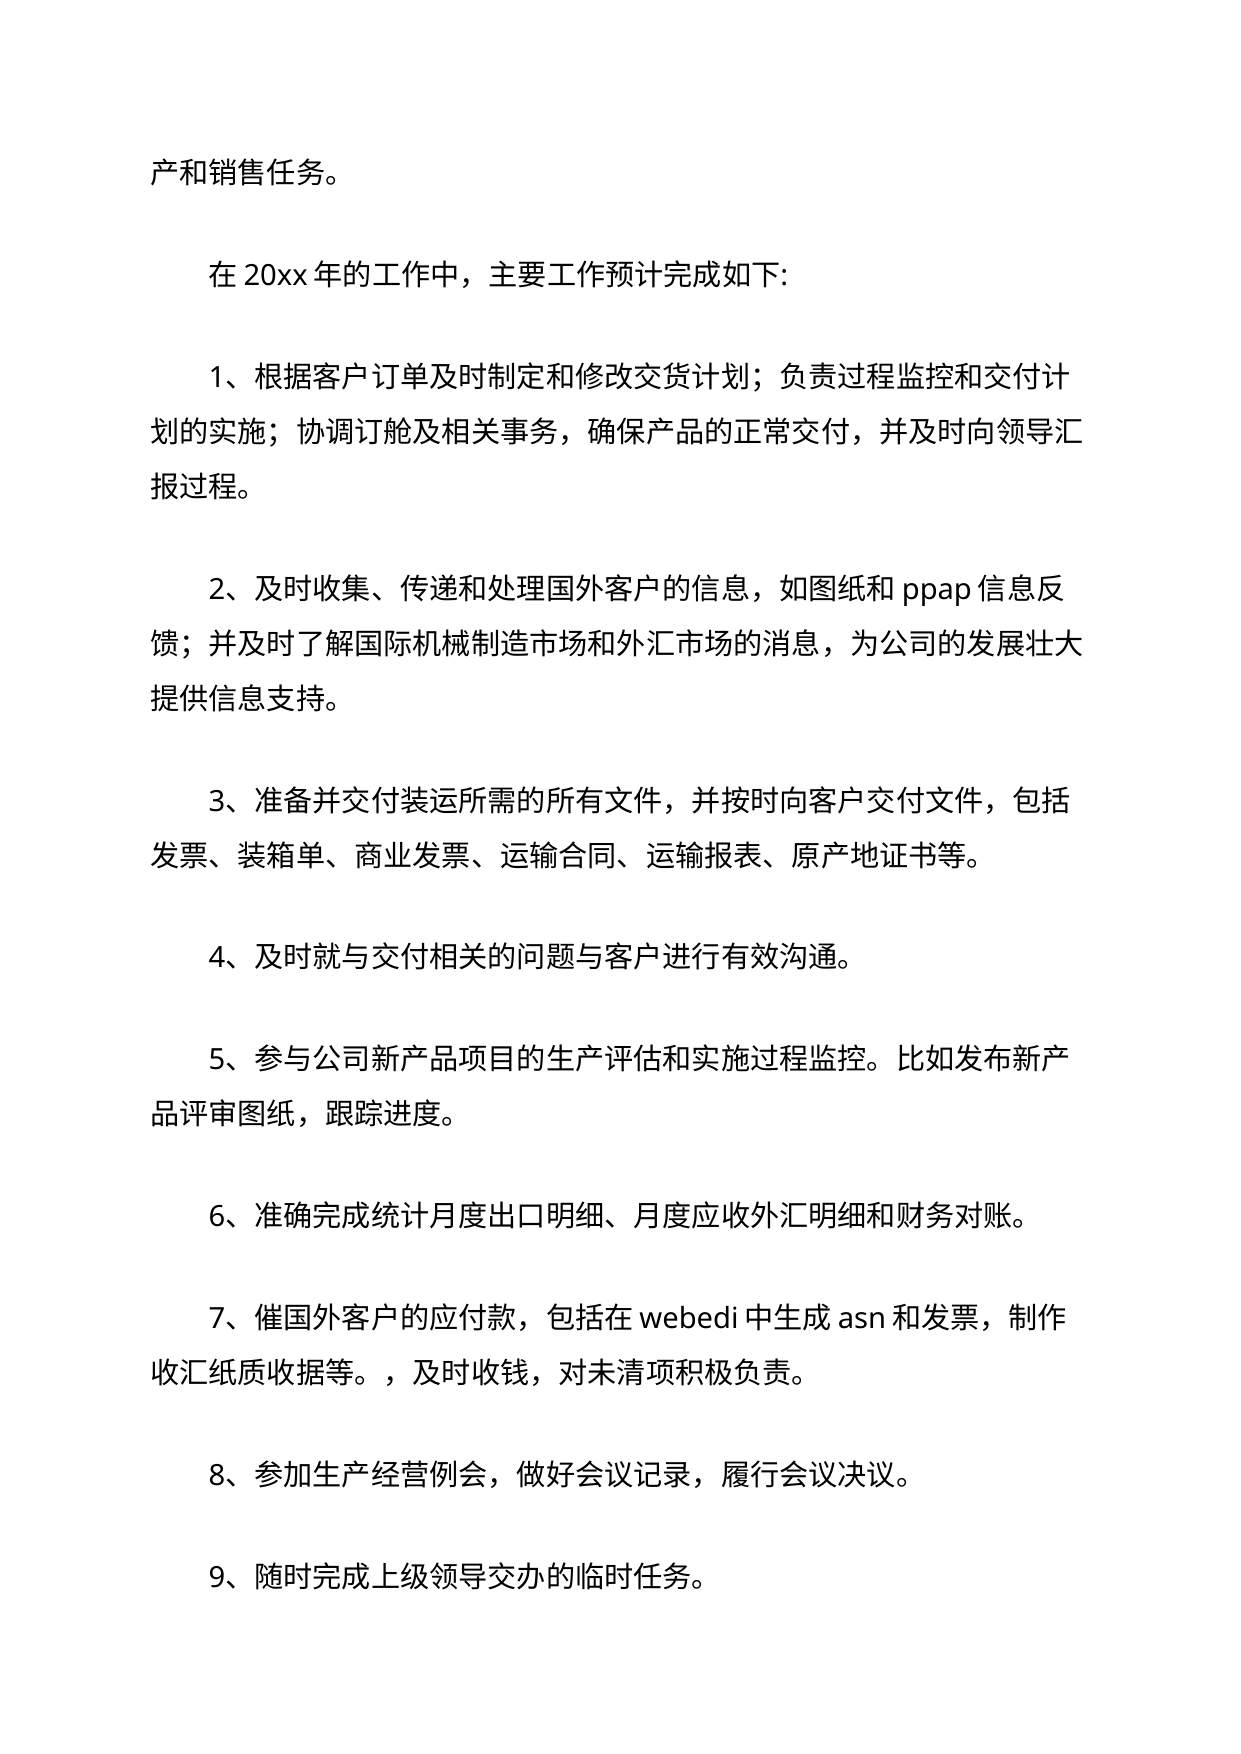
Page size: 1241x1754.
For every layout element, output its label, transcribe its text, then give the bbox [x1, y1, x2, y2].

text 6、准确完成统计月度出口明细、月度应收外汇明细和财务对账。 [150, 1193, 1090, 1235]
text 1、根据客户订单及时制定和修改交货计划；负责过程监控和交付计划的实施；协调订舱及相关事务，确保产品的正常交付，并及时向领导汇报过程。 [150, 354, 1090, 506]
text 8、参加生产经营例会，做好会议记录，履行会议决议。 [150, 1451, 1090, 1494]
text 4、及时就与交付相关的问题与客户进行有效沟通。 [150, 934, 1090, 976]
text 7、催国外客户的应付款，包括在webedi中生成asn和发票，制作收汇纸质收据等。，及时收钱，对未清项积极负责。 [150, 1294, 1090, 1392]
text 5、参与公司新产品项目的生产评估和实施过程监控。比如发布新产品评审图纸，跟踪进度。 [150, 1036, 1090, 1133]
text 在20xx年的工作中，主要工作预计完成如下: [150, 252, 1090, 294]
text 3、准备并交付装运所需的所有文件，并按时向客户交付文件，包括发票、装箱单、商业发票、运输合同、运输报表、原产地证书等。 [150, 777, 1090, 874]
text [150, 150, 1090, 192]
text 2、及时收集、传递和处理国外客户的信息，如图纸和ppap信息反馈；并及时了解国际机械制造市场和外汇市场的消息，为公司的发展壮大提供信息支持。 [150, 565, 1090, 718]
text 9、随时完成上级领导交办的临时任务。 [150, 1553, 1090, 1596]
